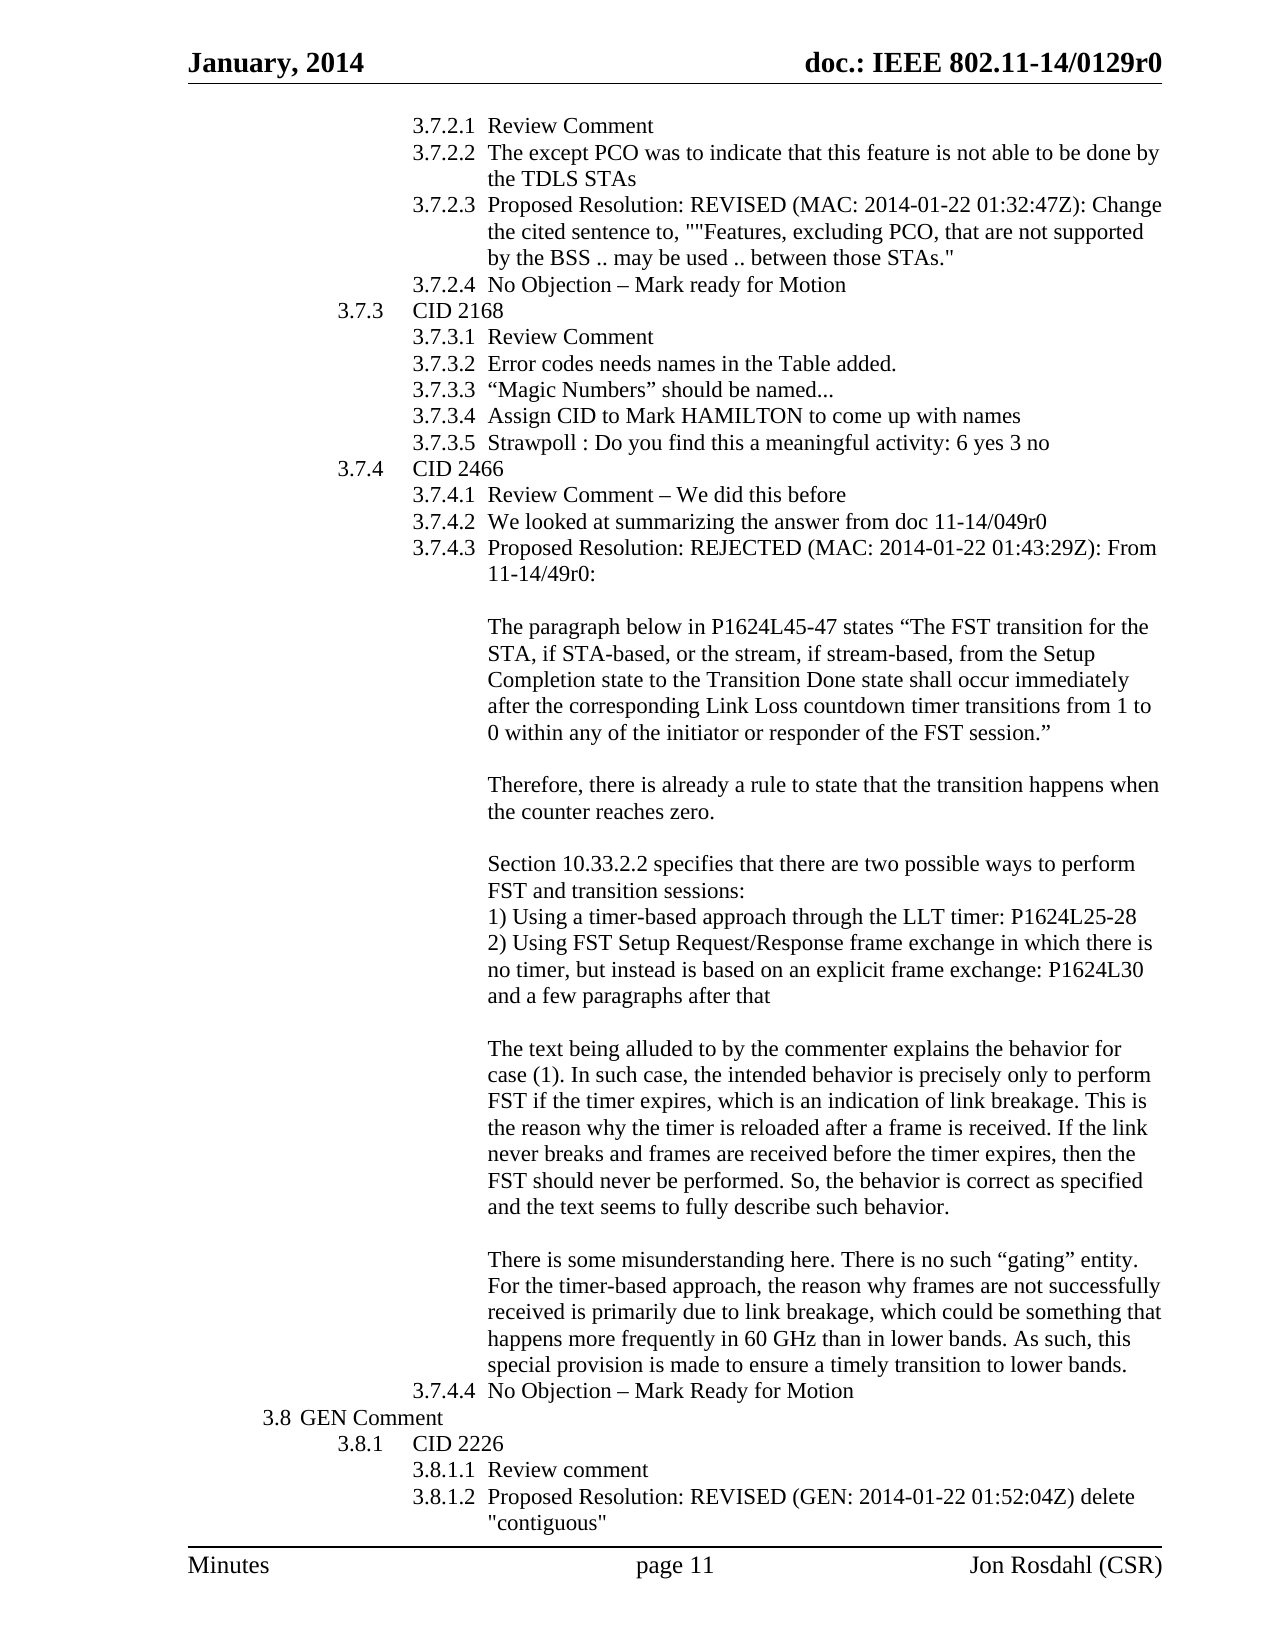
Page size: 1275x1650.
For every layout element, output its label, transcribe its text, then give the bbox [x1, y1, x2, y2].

list No Objection – Mark Ready for Motion [412, 1377, 1162, 1404]
list The except PCO was to indicate that this feature is not able to be done by the TDLS STAs [412, 139, 1162, 192]
list CID 2466 [337, 455, 1162, 481]
list Review comment [412, 1457, 1162, 1483]
list We looked at summarizing the answer from doc 11-14/049r0 [412, 508, 1162, 534]
text There is some misunderstanding here. There is no such “gating” entity. For the timer-based approach, the reason why frames are not successfully received is primarily due to link breakage, which could be something that happens more frequently in 60 GHz than in lower bands. As such, this special provision is made to ensure a timely transition to lower bands. [487, 1246, 1162, 1377]
list Strawpoll : Do you find this a meaningful activity: 6 yes 3 no [412, 429, 1162, 455]
list Proposed Resolution: REVISED (MAC: 2014-01-22 01:32:47Z): Change the cited sentence to, ""Features, excluding PCO, that are not supported by the BSS .. may be used .. between those STAs." [412, 192, 1162, 271]
list GEN Comment [262, 1404, 1162, 1430]
list Review Comment [412, 323, 1162, 350]
list CID 2226 [337, 1430, 1162, 1457]
text Therefore, there is already a rule to state that the transition happens when the counter reaches zero. [487, 771, 1162, 824]
list Review Comment – We did this before [412, 481, 1162, 508]
list CID 2168 [337, 297, 1162, 323]
list Error codes needs names in the Table added. [412, 350, 1162, 376]
text Section 10.33.2.2 specifies that there are two possible ways to perform FST and transition sessions: [487, 850, 1162, 903]
list No Objection – Mark ready for Motion [412, 271, 1162, 297]
list Assign CID to Mark HAMILTON to come up with names [412, 402, 1162, 429]
text The text being alluded to by the commenter explains the behavior for case (1). In such case, the intended behavior is precisely only to perform FST if the timer expires, which is an indication of link breakage. This is the reason why the timer is reloaded after a frame is received. If the link never breaks and frames are received before the timer expires, then the FST should never be performed. So, the behavior is correct as specified and the text seems to fully describe such behavior. [487, 1035, 1162, 1219]
text 1) Using a timer-based approach through the LLT timer: P1624L25-28 [487, 903, 1162, 929]
list Proposed Resolution: REVISED (GEN: 2014-01-22 01:52:04Z) delete "contiguous" [412, 1483, 1162, 1536]
list Review Comment [412, 112, 1162, 139]
text 2) Using FST Setup Request/Response frame exchange in which there is no timer, but instead is based on an explicit frame exchange: P1624L30 and a few paragraphs after that [487, 929, 1162, 1008]
list Proposed Resolution: REJECTED (MAC: 2014-01-22 01:43:29Z): From 11-14/49r0: [412, 534, 1162, 587]
text The paragraph below in P1624L45-47 states “The FST transition for the STA, if STA-based, or the stream, if stream-based, from the Setup Completion state to the Transition Done state shall occur immediately after the corresponding Link Loss countdown timer transitions from 1 to 0 within any of the initiator or responder of the FST session.” [487, 613, 1162, 745]
list “Magic Numbers” should be named... [412, 376, 1162, 402]
